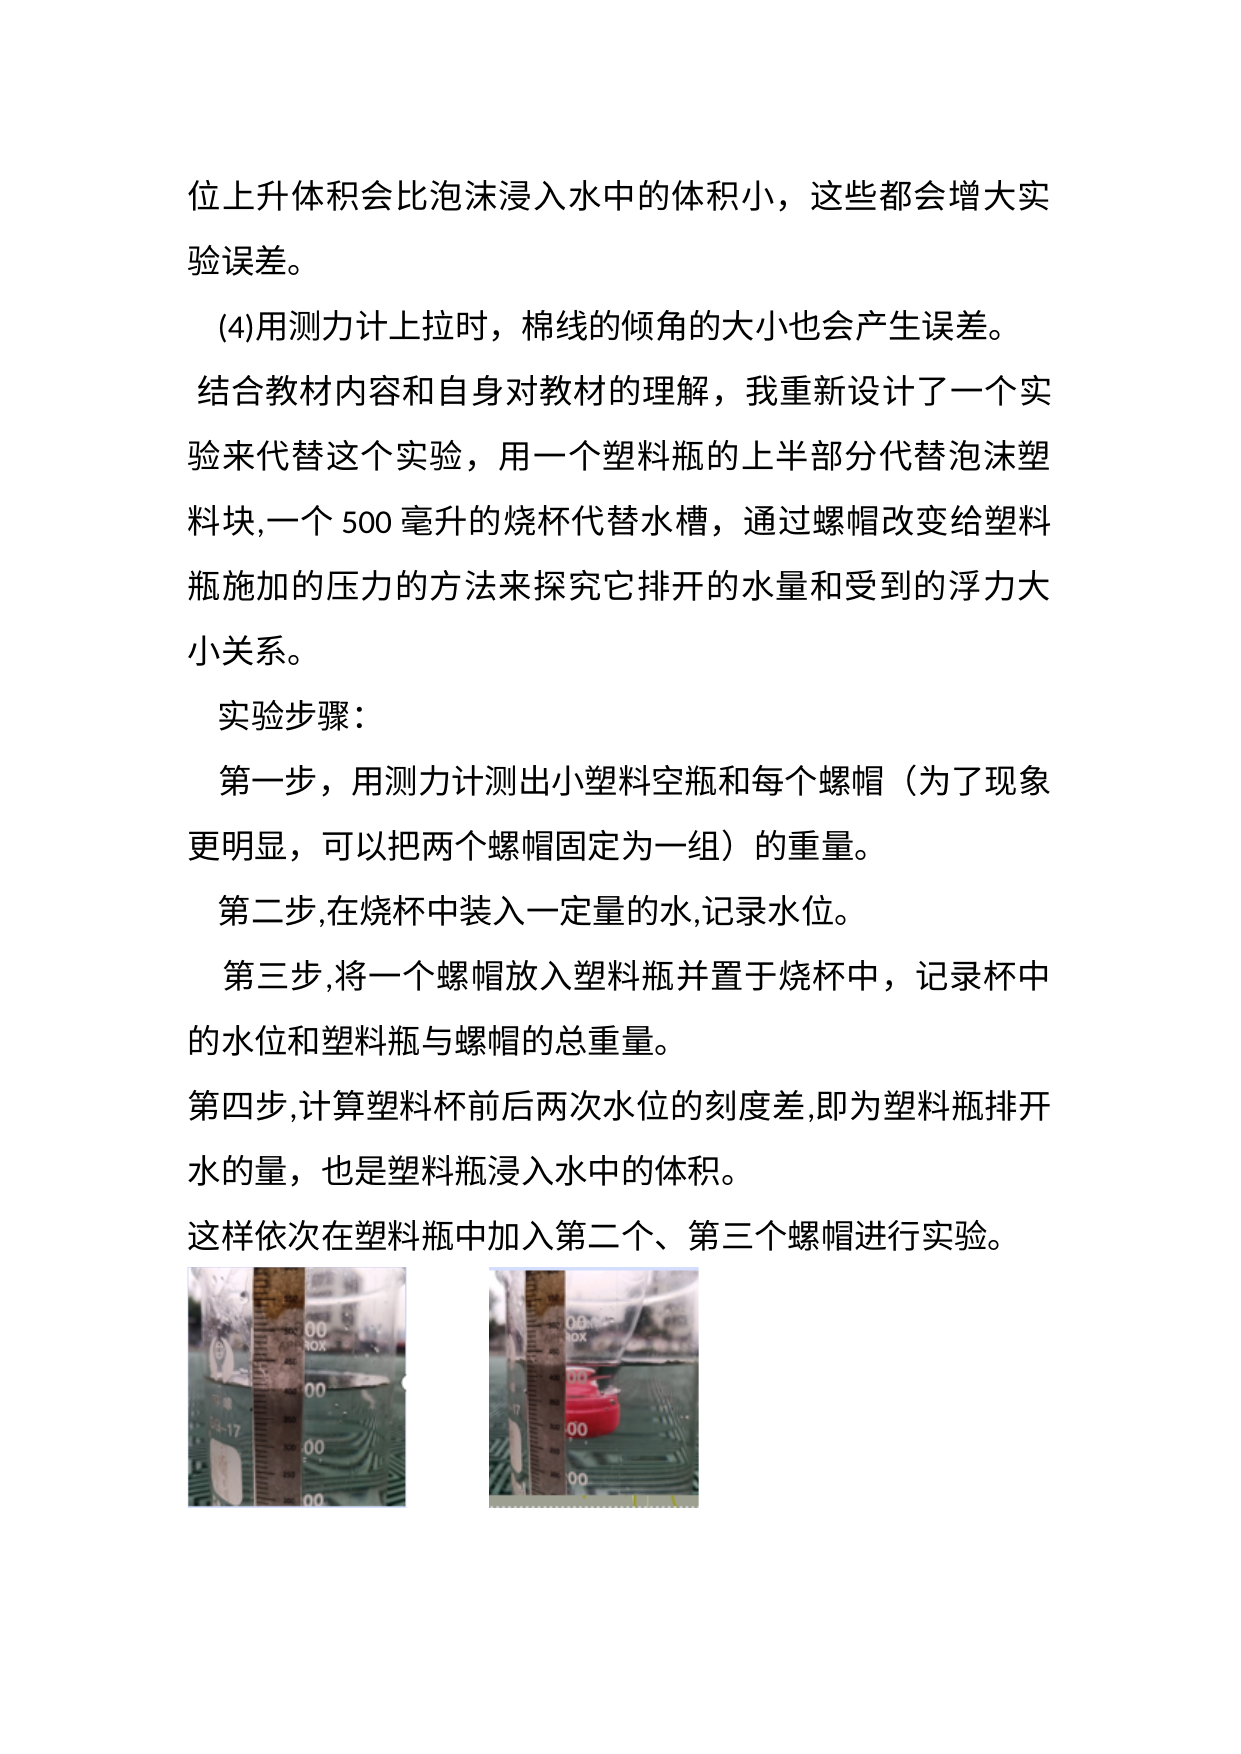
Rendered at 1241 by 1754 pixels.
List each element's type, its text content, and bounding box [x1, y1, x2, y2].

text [187, 162, 1053, 1202]
picture [187, 1267, 407, 1508]
picture [489, 1267, 699, 1508]
